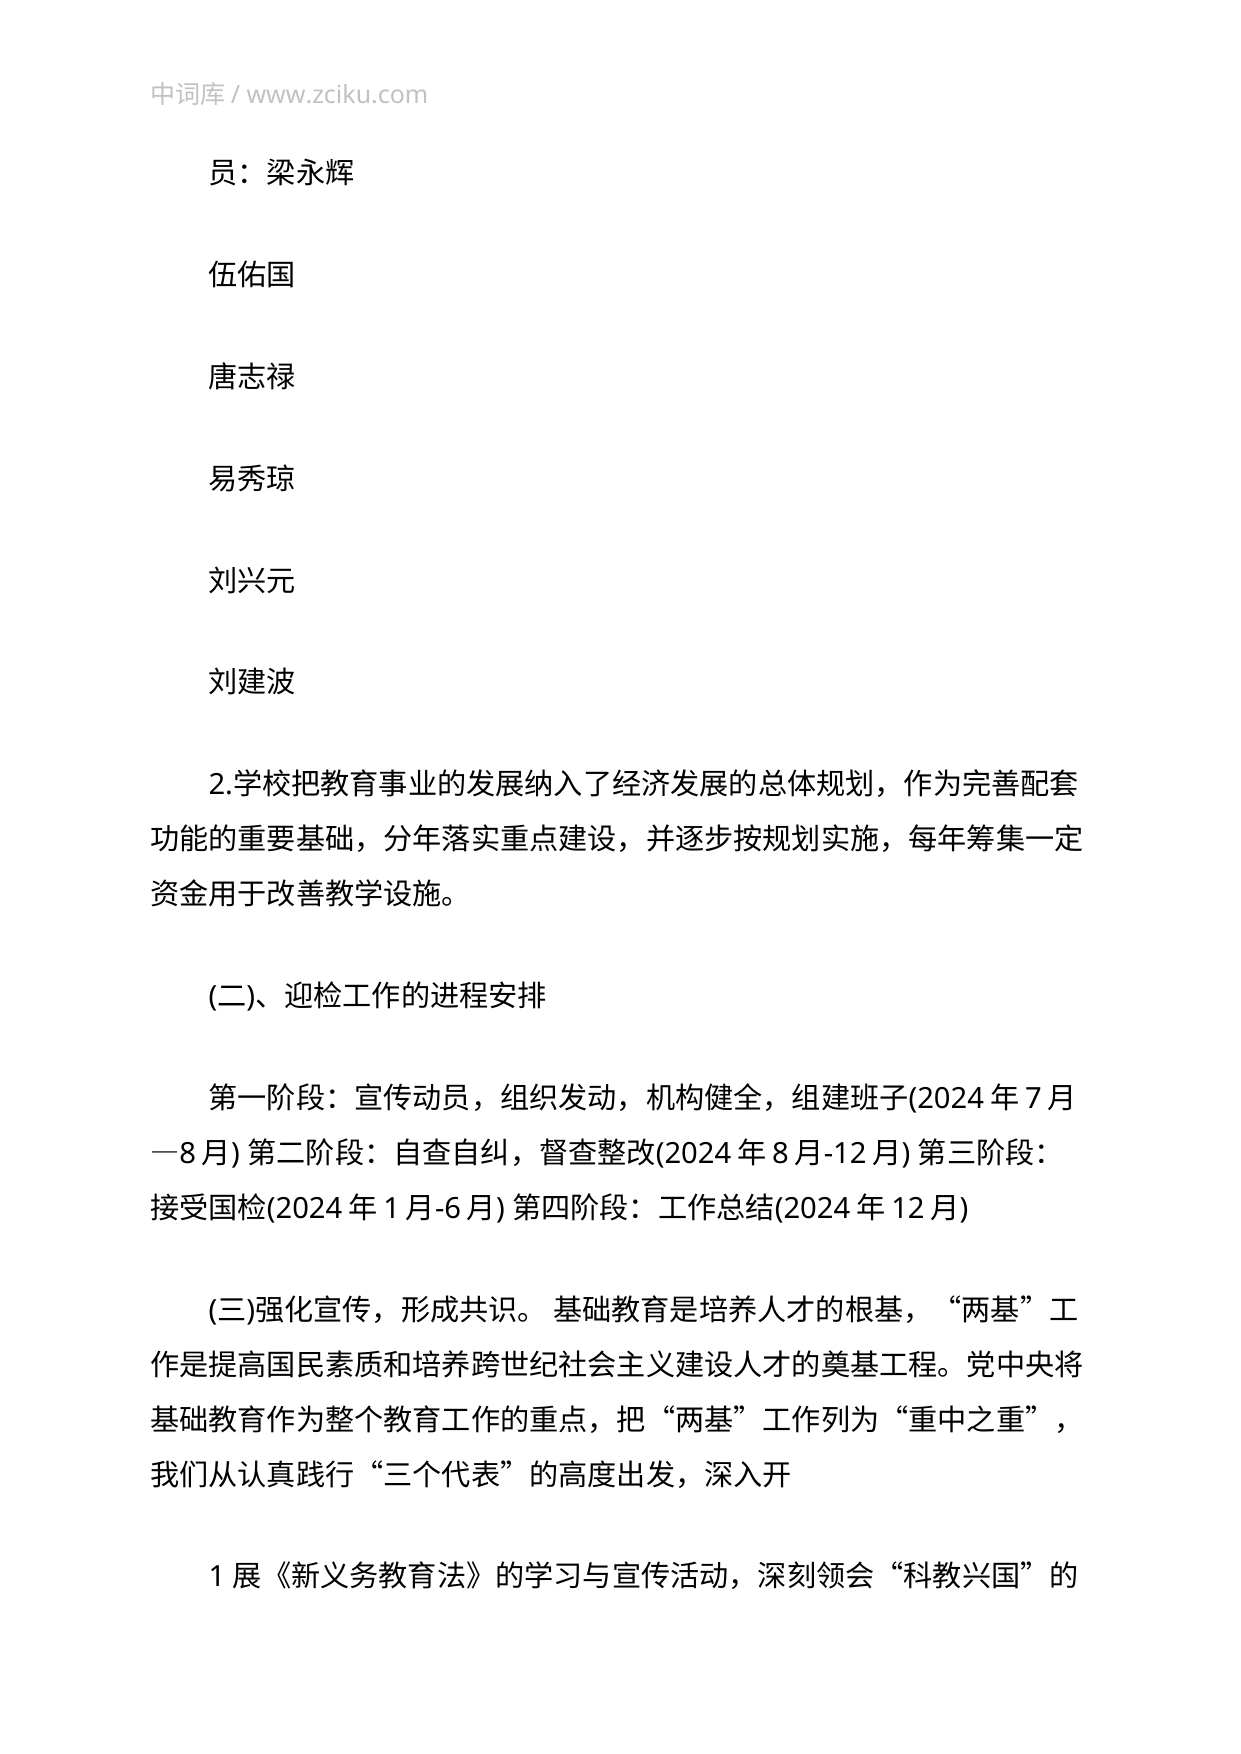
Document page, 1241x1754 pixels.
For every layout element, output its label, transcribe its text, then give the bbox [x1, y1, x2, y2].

text (二)、迎检工作的进程安排 [150, 972, 1090, 1015]
text 刘兴元 [150, 557, 1090, 599]
text 易秀琼 [150, 455, 1090, 498]
text 刘建波 [150, 659, 1090, 701]
text 第一阶段：宣传动员，组织发动，机构健全，组建班子(2024年7月—8月) 第二阶段：自查自纠，督查整改(2024年8月-12月) 第三阶段：接受国检(2024年1月-6月) 第四阶段：工作总结(2024年12月) [150, 1074, 1090, 1227]
text 员：梁永辉 [150, 150, 1090, 192]
text 2.学校把教育事业的发展纳入了经济发展的总体规划，作为完善配套功能的重要基础，分年落实重点建设，并逐步按规划实施，每年筹集一定资金用于改善教学设施。 [150, 761, 1090, 913]
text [150, 1553, 1090, 1595]
text 唐志禄 [150, 353, 1090, 396]
text (三)强化宣传，形成共识。 基础教育是培养人才的根基，“两基”工作是提高国民素质和培养跨世纪社会主义建设人才的奠基工程。党中央将基础教育作为整个教育工作的重点，把“两基”工作列为“重中之重”，我们从认真践行“三个代表”的高度出发，深入开 [150, 1286, 1090, 1493]
text 伍佑国 [150, 252, 1090, 294]
